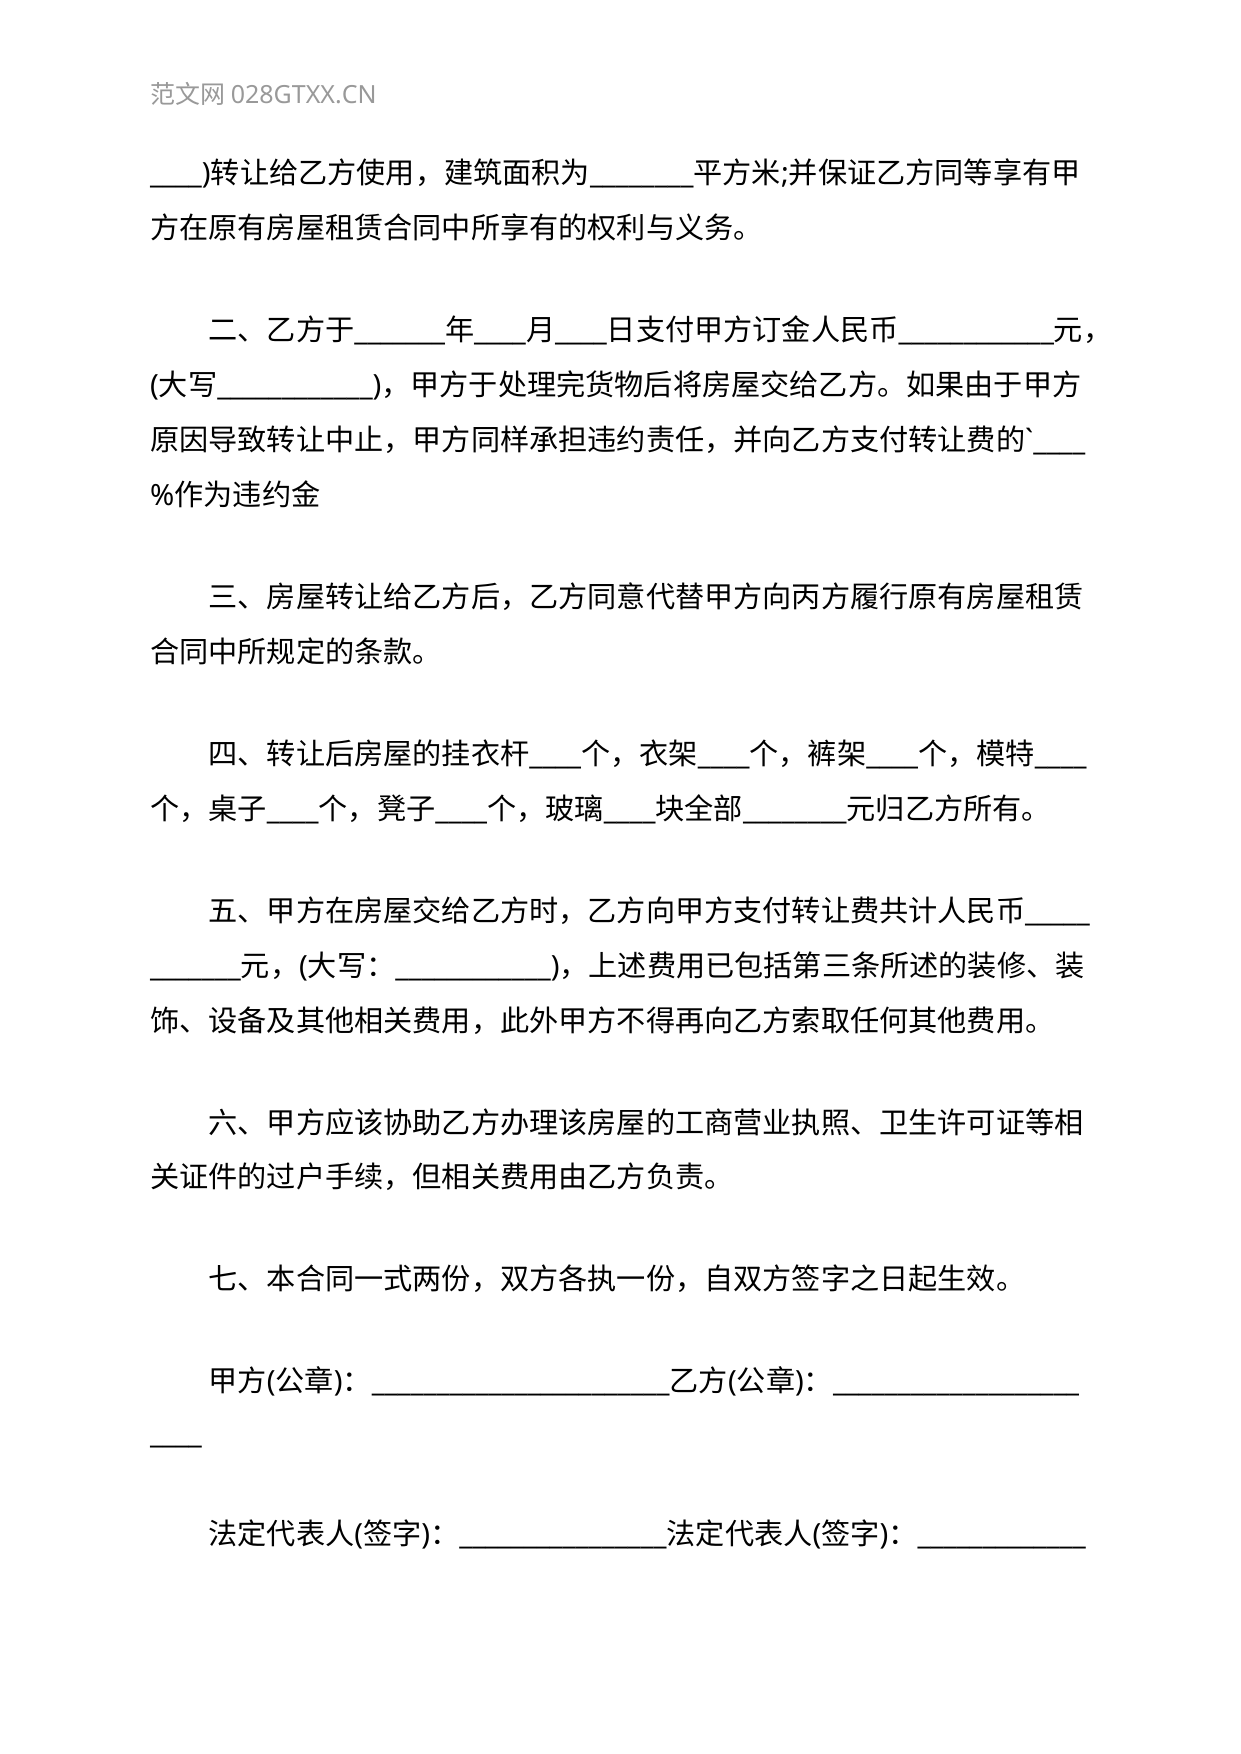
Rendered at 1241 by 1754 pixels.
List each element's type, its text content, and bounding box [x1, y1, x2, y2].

text 四、转让后房屋的挂衣杆____个，衣架____个，裤架____个，模特____个，桌子____个，凳子____个，玻璃____块全部________元归乙方所有。 [150, 730, 1090, 828]
text 三、房屋转让给乙方后，乙方同意代替甲方向丙方履行原有房屋租赁合同中所规定的条款。 [150, 574, 1090, 671]
text 五、甲方在房屋交给乙方时，乙方向甲方支付转让费共计人民币____________元，(大写：____________)，上述费用已包括第三条所述的装修、装饰、设备及其他相关费用，此外甲方不得再向乙方索取任何其他费用。 [150, 887, 1090, 1040]
text 六、甲方应该协助乙方办理该房屋的工商营业执照、卫生许可证等相关证件的过户手续，但相关费用由乙方负责。 [150, 1099, 1090, 1196]
text 七、本合同一式两份，双方各执一份，自双方签字之日起生效。 [150, 1256, 1090, 1298]
text 二、乙方于_______年____月____日支付甲方订金人民币____________元，(大写____________)，甲方于处理完货物后将房屋交给乙方。如果由于甲方原因导致转让中止，甲方同样承担违约责任，并向乙方支付转让费的`____%作为违约金 [150, 307, 1090, 514]
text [150, 150, 1090, 247]
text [150, 1510, 1090, 1553]
text 甲方(公章)：_______________________乙方(公章)：_______________________ [150, 1358, 1090, 1452]
